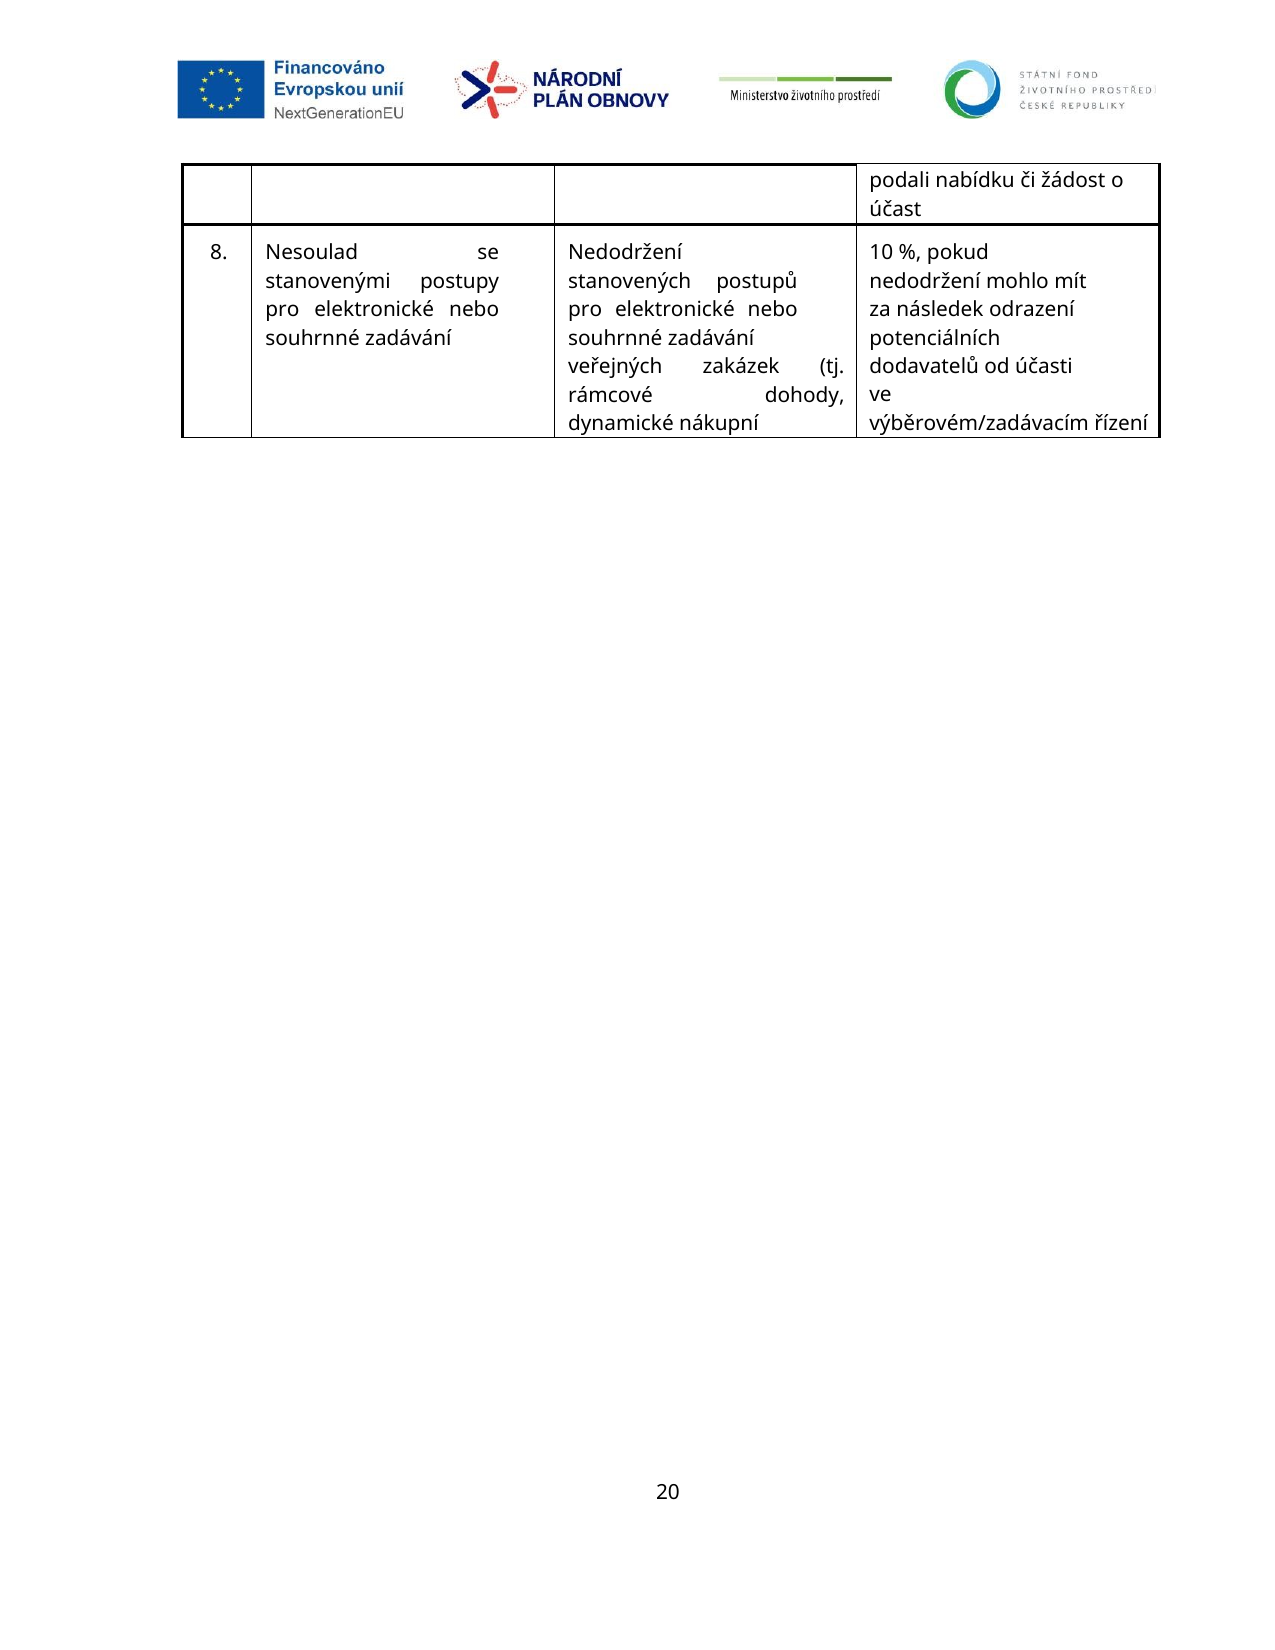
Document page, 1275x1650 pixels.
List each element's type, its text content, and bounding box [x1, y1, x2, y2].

picture [177, 59, 1156, 119]
table_cell 8. [184, 226, 251, 437]
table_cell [857, 164, 1158, 222]
table_cell Nesoulad se stanovenými postupy pro elektronické nebo souhrnné zadávání [252, 226, 554, 437]
table_cell Nedodržení stanovených postupů pro elektronické nebo souhrnné zadávání veřejných zakázek (tj. rámcové dohody, dynamické nákupní [555, 226, 856, 437]
table_cell 10 %, pokud nedodržení mohlo mít za následek odrazení potenciálních dodavatelů od účasti ve výběrovém/zadávacím řízení [857, 226, 1158, 437]
